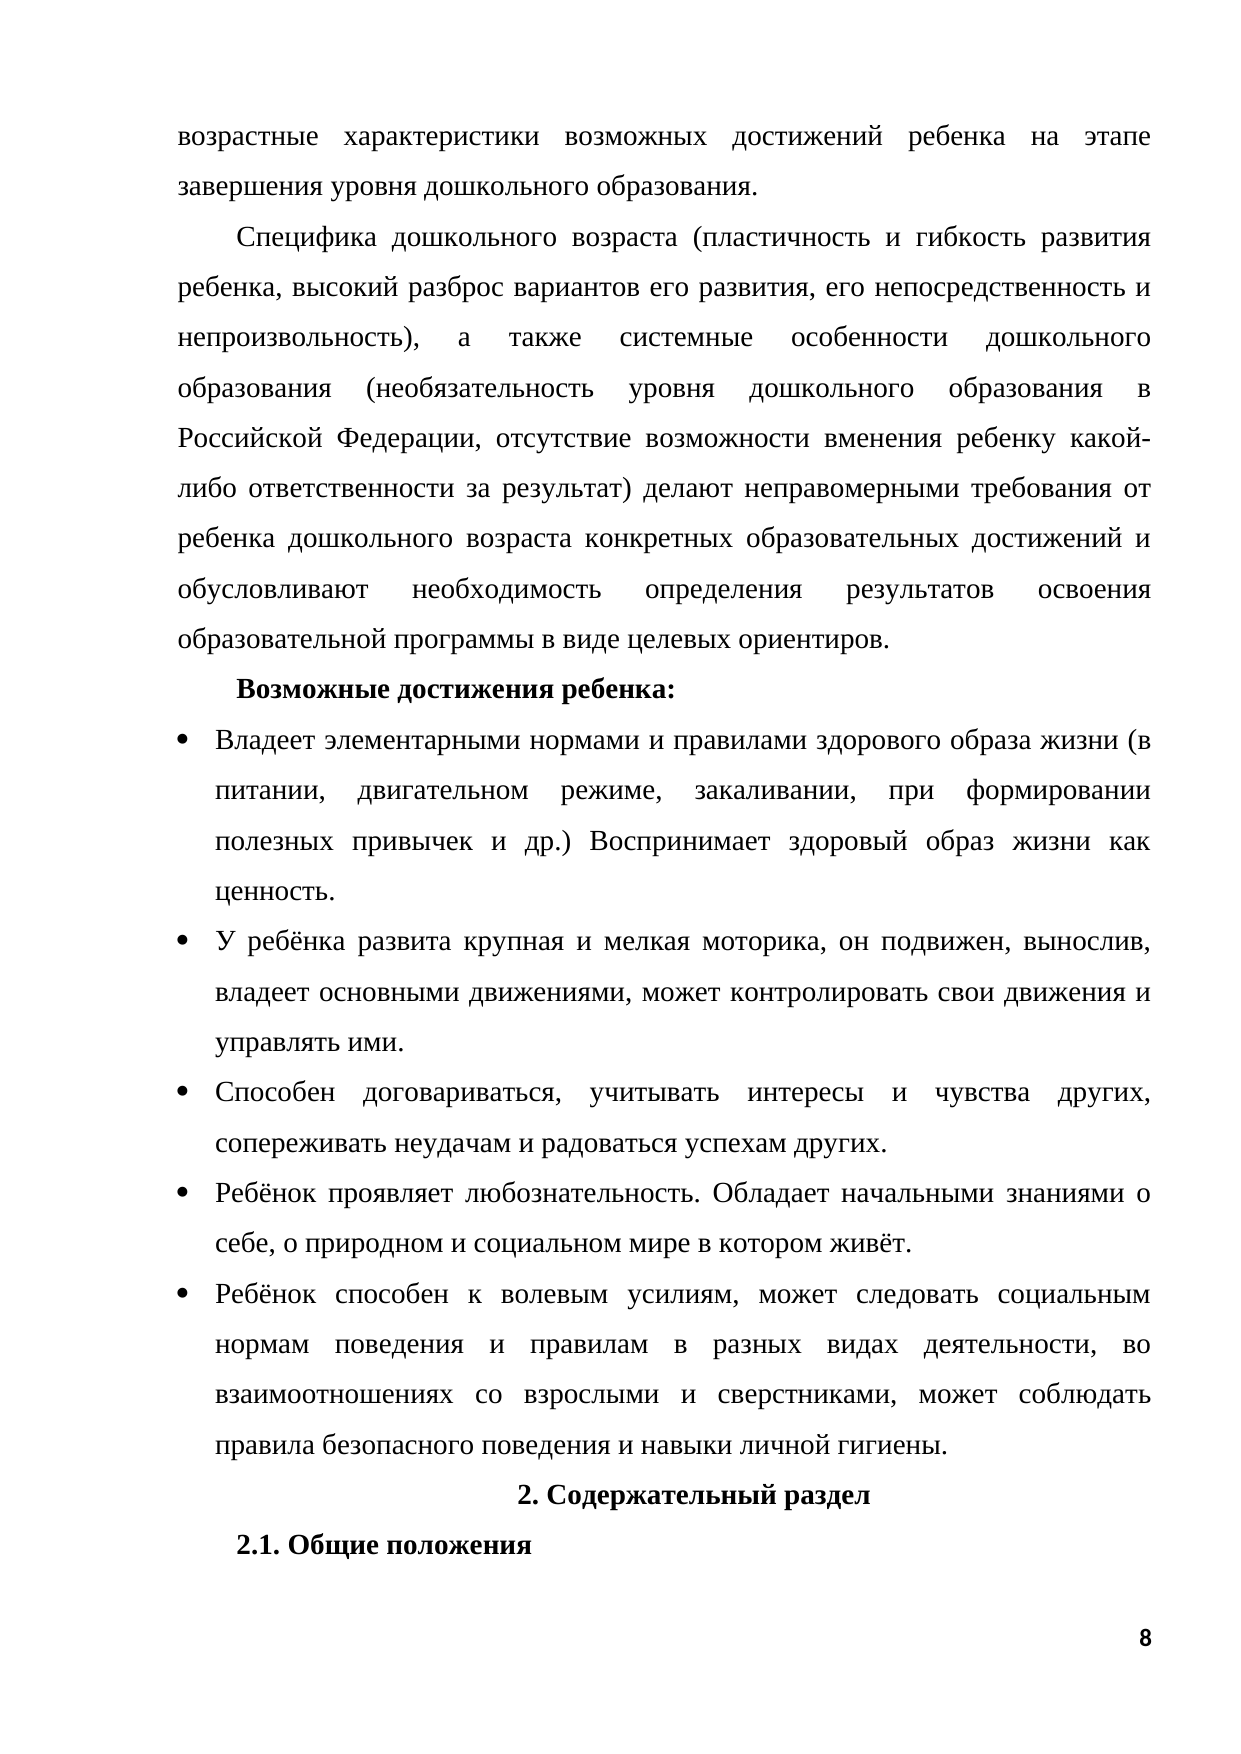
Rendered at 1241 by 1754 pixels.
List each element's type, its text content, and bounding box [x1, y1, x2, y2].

list У ребёнка развита крупная и мелкая моторика, он подвижен, вынослив, владеет основными движениями, может контролировать свои движения и управлять ими. [177, 923, 1152, 1057]
text 2. Содержательный раздел [177, 1477, 1152, 1511]
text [177, 118, 1152, 202]
list Владеет элементарными нормами и правилами здорового образа жизни (в питании, двигательном режиме, закаливании, при формировании полезных привычек и др.) Воспринимает здоровый образ жизни как ценность. [177, 722, 1152, 906]
text Специфика дошкольного возраста (пластичность и гибкость развития ребенка, высокий разброс вариантов его развития, его непосредственность и непроизвольность), а также системные особенности дошкольного образования (необязательность уровня дошкольного образования в Российской Федерации, отсутствие возможности вменения ребенку какой-либо ответственности за результат) делают неправомерными требования от ребенка дошкольного возраста конкретных образовательных достижений и обусловливают необходимость определения результатов освоения образовательной программы в виде целевых ориентиров. [177, 219, 1152, 655]
text Возможные достижения ребенка: [177, 672, 1152, 705]
list Способен договариваться, учитывать интересы и чувства других, сопереживать неудачам и радоваться успехам других. [177, 1074, 1152, 1158]
list Ребёнок проявляет любознательность. Обладает начальными знаниями о себе, о природном и социальном мире в котором живёт. [177, 1175, 1152, 1259]
text 2.1. Общие положения [177, 1527, 1152, 1561]
list Ребёнок способен к волевым усилиям, может следовать социальным нормам поведения и правилам в разных видах деятельности, во взаимоотношениях со взрослыми и сверстниками, может соблюдать правила безопасного поведения и навыки личной гигиены. [177, 1276, 1152, 1460]
